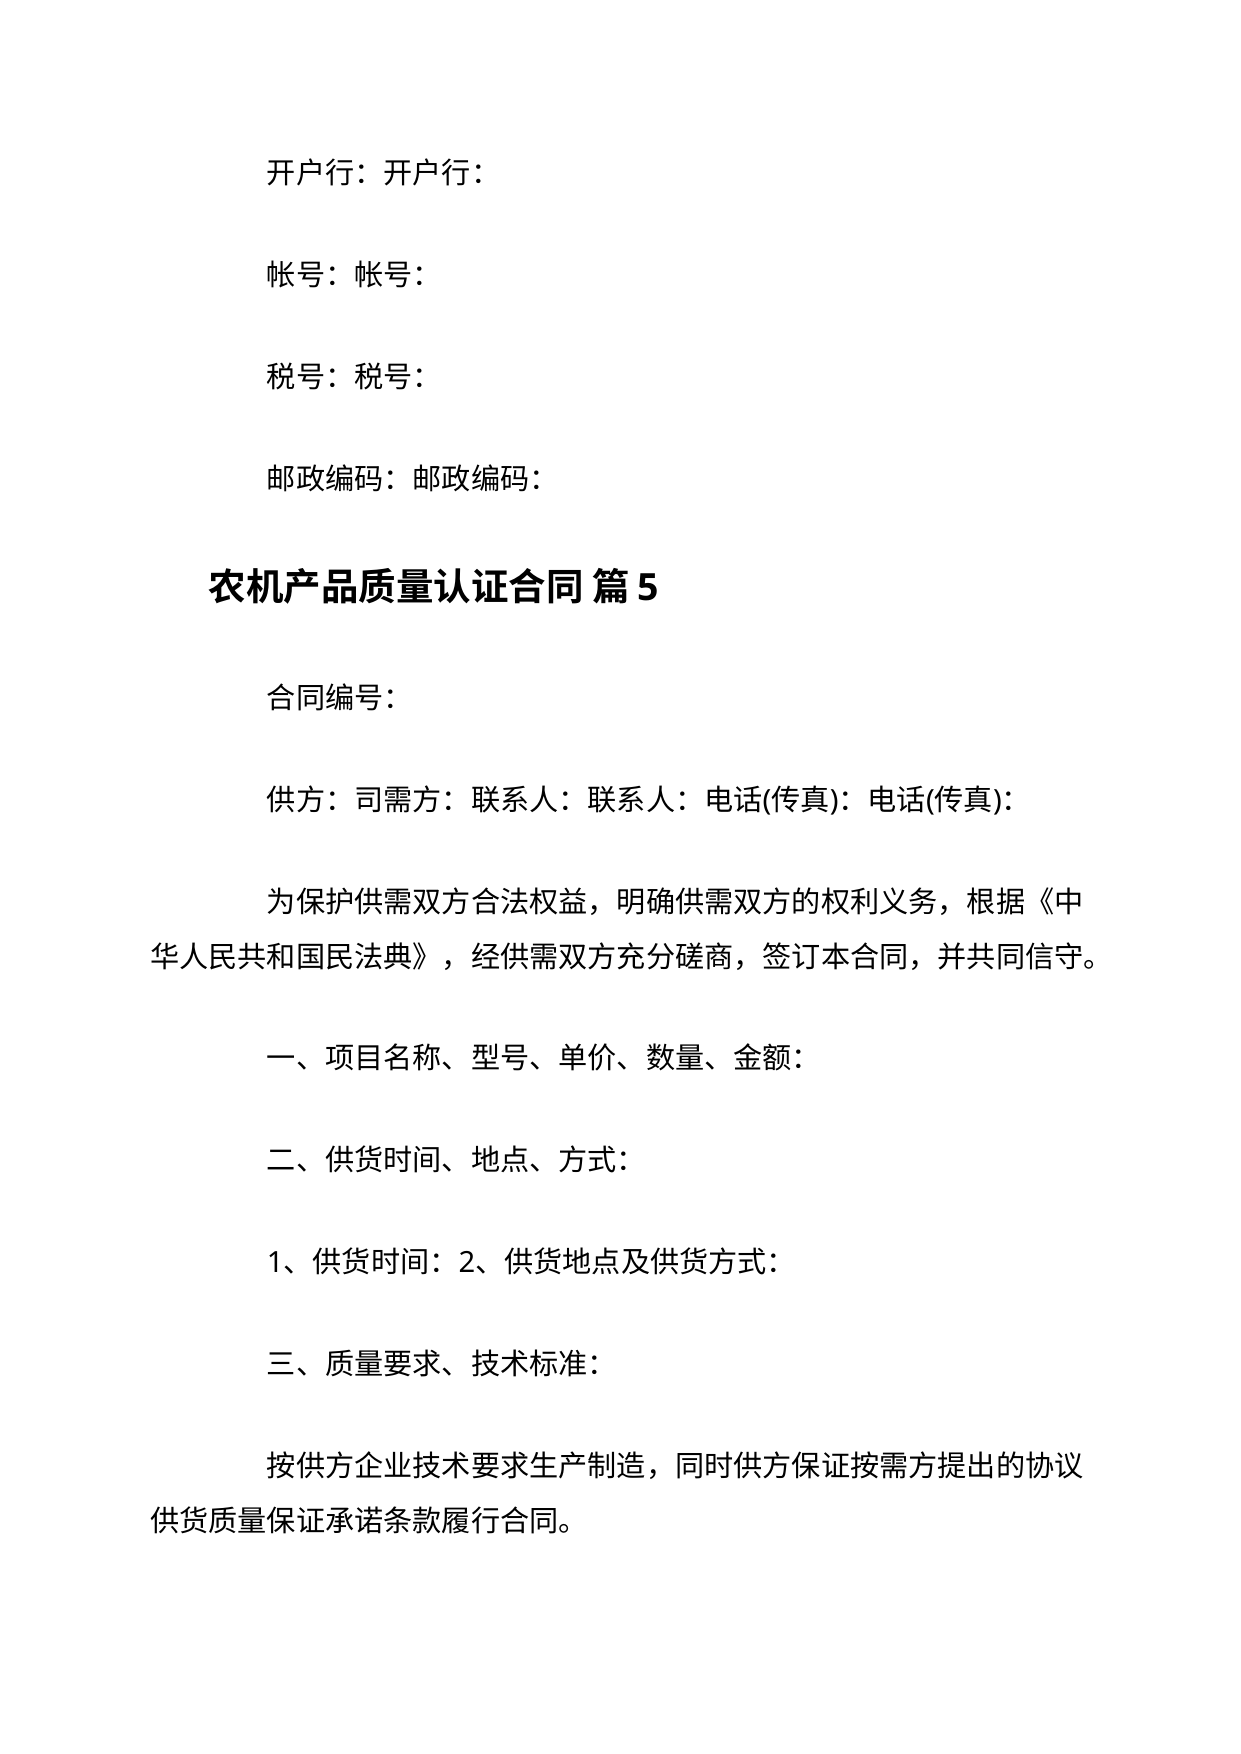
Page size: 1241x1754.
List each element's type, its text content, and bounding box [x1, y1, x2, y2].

text 三、质量要求、技术标准： [150, 1341, 1090, 1383]
text 开户行：开户行： [150, 150, 1090, 192]
text 按供方企业技术要求生产制造，同时供方保证按需方提出的协议供货质量保证承诺条款履行合同。 [150, 1442, 1090, 1539]
text 二、供货时间、地点、方式： [150, 1137, 1090, 1179]
text 邮政编码：邮政编码： [150, 455, 1090, 498]
text 农机产品质量认证合同 篇5 [150, 557, 1090, 612]
text 一、项目名称、型号、单价、数量、金额： [150, 1035, 1090, 1077]
text 税号：税号： [150, 353, 1090, 396]
text 为保护供需双方合法权益，明确供需双方的权利义务，根据《中华人民共和国民法典》，经供需双方充分磋商，签订本合同，并共同信守。 [150, 878, 1090, 976]
text 1、供货时间：2、供货地点及供货方式： [150, 1239, 1090, 1281]
text 供方：司需方：联系人：联系人：电话(传真)：电话(传真)： [150, 776, 1090, 819]
text 帐号：帐号： [150, 252, 1090, 294]
text 合同编号： [150, 675, 1090, 717]
